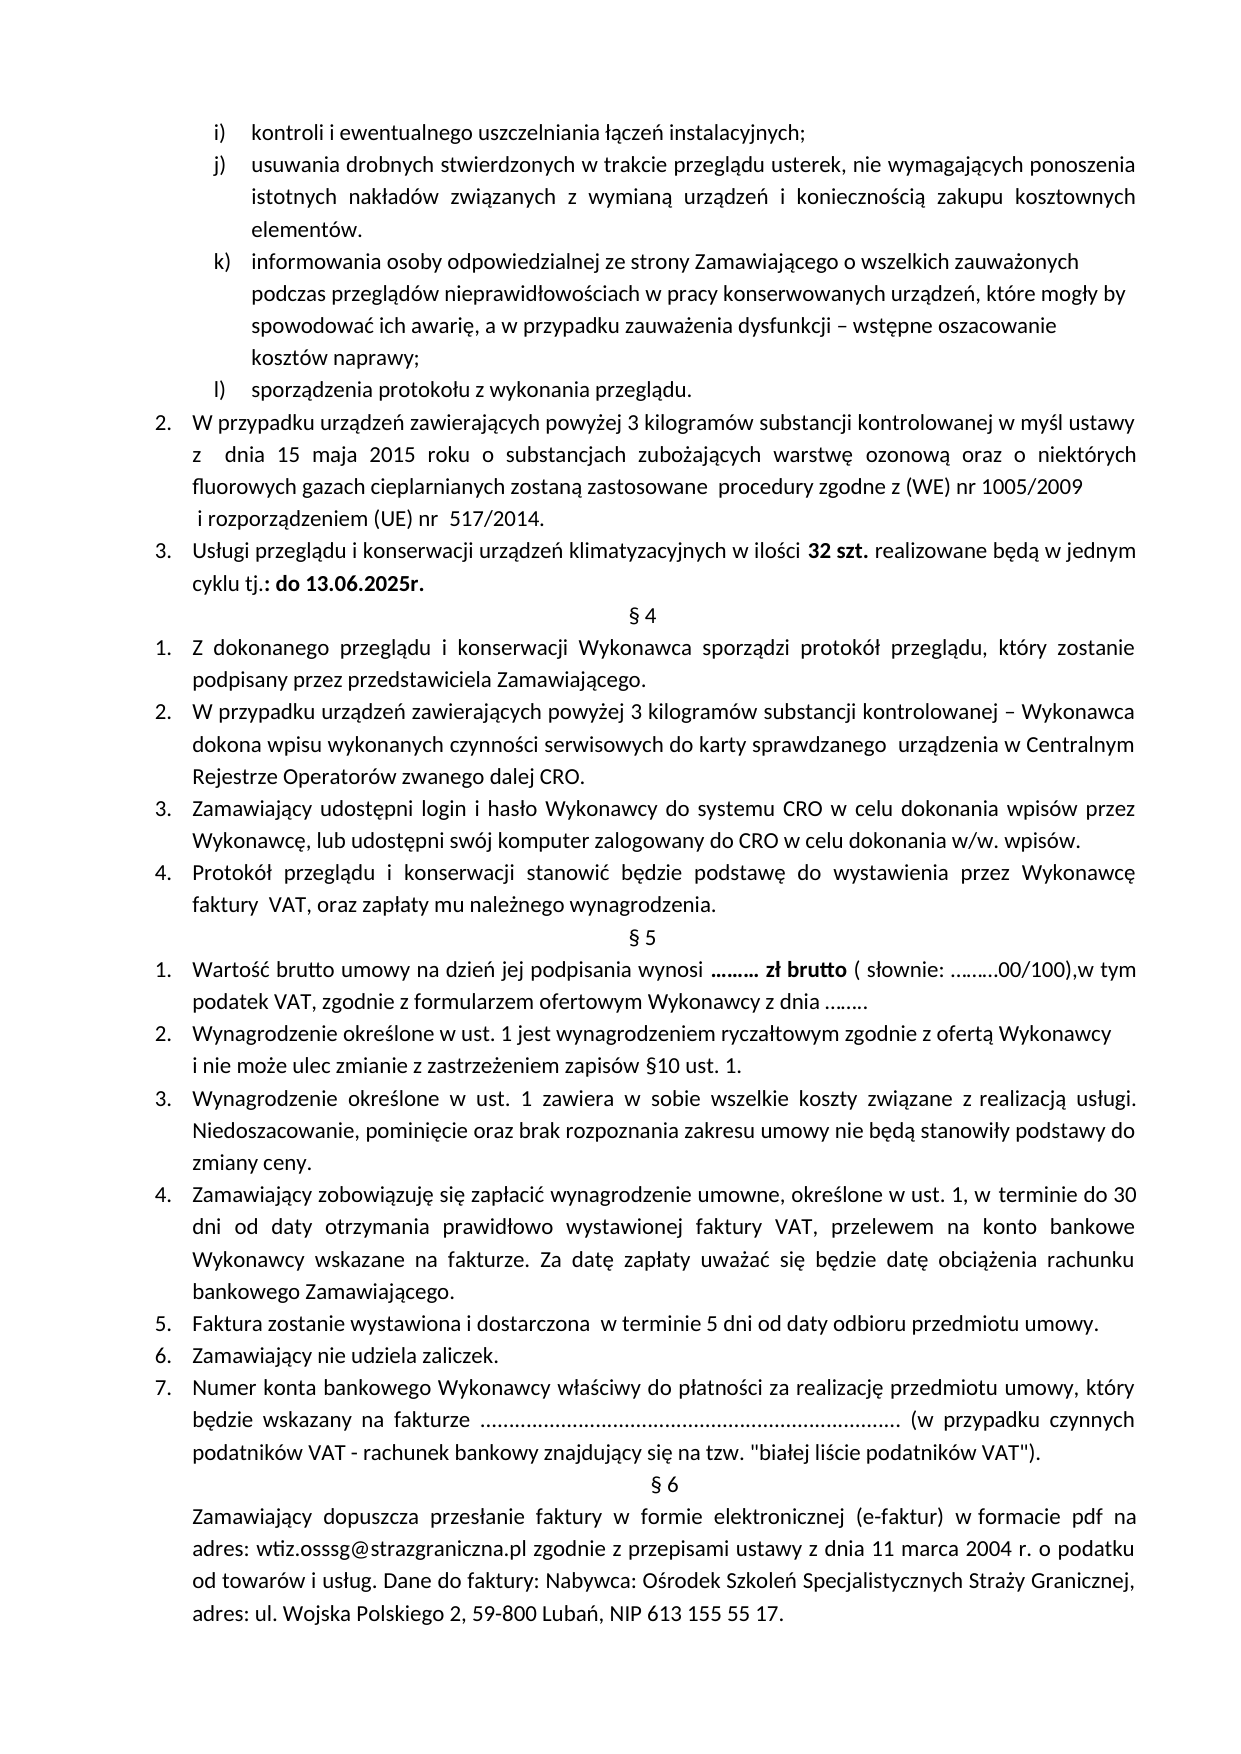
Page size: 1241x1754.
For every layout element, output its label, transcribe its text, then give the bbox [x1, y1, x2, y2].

list Z dokonanego przeglądu i konserwacji Wykonawca sporządzi protokół przeglądu, który zostanie podpisany przez przedstawiciela Zamawiającego. [154, 633, 1137, 693]
list kontroli i ewentualnego uszczelniania łączeń instalacyjnych; [214, 118, 1137, 146]
list Wartość brutto umowy na dzień jej podpisania wynosi ……… zł brutto ( słownie: ………00/100),w tym podatek VAT, zgodnie z formularzem ofertowym Wykonawcy z dnia …….. [154, 955, 1137, 1015]
text Zamawiający dopuszcza przesłanie faktury w formie elektronicznej (e-faktur) w formacie pdf na adres: wtiz.osssg@strazgraniczna.pl zgodnie z przepisami ustawy z dnia 11 marca 2004 r. o podatku od towarów i usług. Dane do faktury: Nabywca: Ośrodek Szkoleń Specjalistycznych Straży Granicznej, adres: ul. Wojska Polskiego 2, 59-800 Lubań, NIP 613 155 55 17. [192, 1502, 1137, 1627]
text § 4 [148, 601, 1137, 629]
list Zamawiający zobowiązuję się zapłacić wynagrodzenie umowne, określone w ust. 1, w terminie do 30 dni od daty otrzymania prawidłowo wystawionej faktury VAT, przelewem na konto bankowe Wykonawcy wskazane na fakturze. Za datę zapłaty uważać się będzie datę obciążenia rachunku bankowego Zamawiającego. [154, 1180, 1137, 1305]
list Numer konta bankowego Wykonawcy właściwy do płatności za realizację przedmiotu umowy, który będzie wskazany na fakturze ......................................................................... (w przypadku czynnych podatników VAT - rachunek bankowy znajdujący się na tzw. "białej liście podatników VAT"). [154, 1373, 1137, 1466]
text § 6 [192, 1470, 1137, 1498]
list Usługi przeglądu i konserwacji urządzeń klimatyzacyjnych w ilości 32 szt. realizowane będą w jednym cyklu tj.: do 13.06.2025r. [154, 537, 1137, 597]
list sporządzenia protokołu z wykonania przeglądu. [214, 376, 1137, 404]
list usuwania drobnych stwierdzonych w trakcie przeglądu usterek, nie wymagających ponoszenia istotnych nakładów związanych z wymianą urządzeń i koniecznością zakupu kosztownych elementów. [214, 150, 1137, 243]
list informowania osoby odpowiedzialnej ze strony Zamawiającego o wszelkich zauważonych podczas przeglądów nieprawidłowościach w pracy konserwowanych urządzeń, które mogły by spowodować ich awarię, a w przypadku zauważenia dysfunkcji – wstępne oszacowanie kosztów naprawy; [214, 247, 1137, 371]
text § 5 [148, 923, 1137, 951]
list Zamawiający nie udziela zaliczek. [154, 1341, 1137, 1369]
list Wynagrodzenie określone w ust. 1 zawiera w sobie wszelkie koszty związane z realizacją usługi. Niedoszacowanie, pominięcie oraz brak rozpoznania zakresu umowy nie będą stanowiły podstawy do zmiany ceny. [154, 1084, 1137, 1176]
list Zamawiający udostępni login i hasło Wykonawcy do systemu CRO w celu dokonania wpisów przez Wykonawcę, lub udostępni swój komputer zalogowany do CRO w celu dokonania w/w. wpisów. [154, 794, 1137, 854]
list W przypadku urządzeń zawierających powyżej 3 kilogramów substancji kontrolowanej – Wykonawca dokona wpisu wykonanych czynności serwisowych do karty sprawdzanego urządzenia w Centralnym Rejestrze Operatorów zwanego dalej CRO. [154, 697, 1137, 790]
text i rozporządzeniem (UE) nr 517/2014. [192, 504, 1137, 532]
list Faktura zostanie wystawiona i dostarczona w terminie 5 dni od daty odbioru przedmiotu umowy. [154, 1309, 1137, 1337]
list Protokół przeglądu i konserwacji stanowić będzie podstawę do wystawienia przez Wykonawcę faktury VAT, oraz zapłaty mu należnego wynagrodzenia. [154, 858, 1137, 919]
list W przypadku urządzeń zawierających powyżej 3 kilogramów substancji kontrolowanej w myśl ustawy z dnia 15 maja 2015 roku o substancjach zubożających warstwę ozonową oraz o niektórych fluorowych gazach cieplarnianych zostaną zastosowane procedury zgodne z (WE) nr 1005/2009 [154, 408, 1137, 500]
list Wynagrodzenie określone w ust. 1 jest wynagrodzeniem ryczałtowym zgodnie z ofertą Wykonawcy [154, 1019, 1137, 1047]
text i nie może ulec zmianie z zastrzeżeniem zapisów §10 ust. 1. [192, 1052, 1137, 1079]
